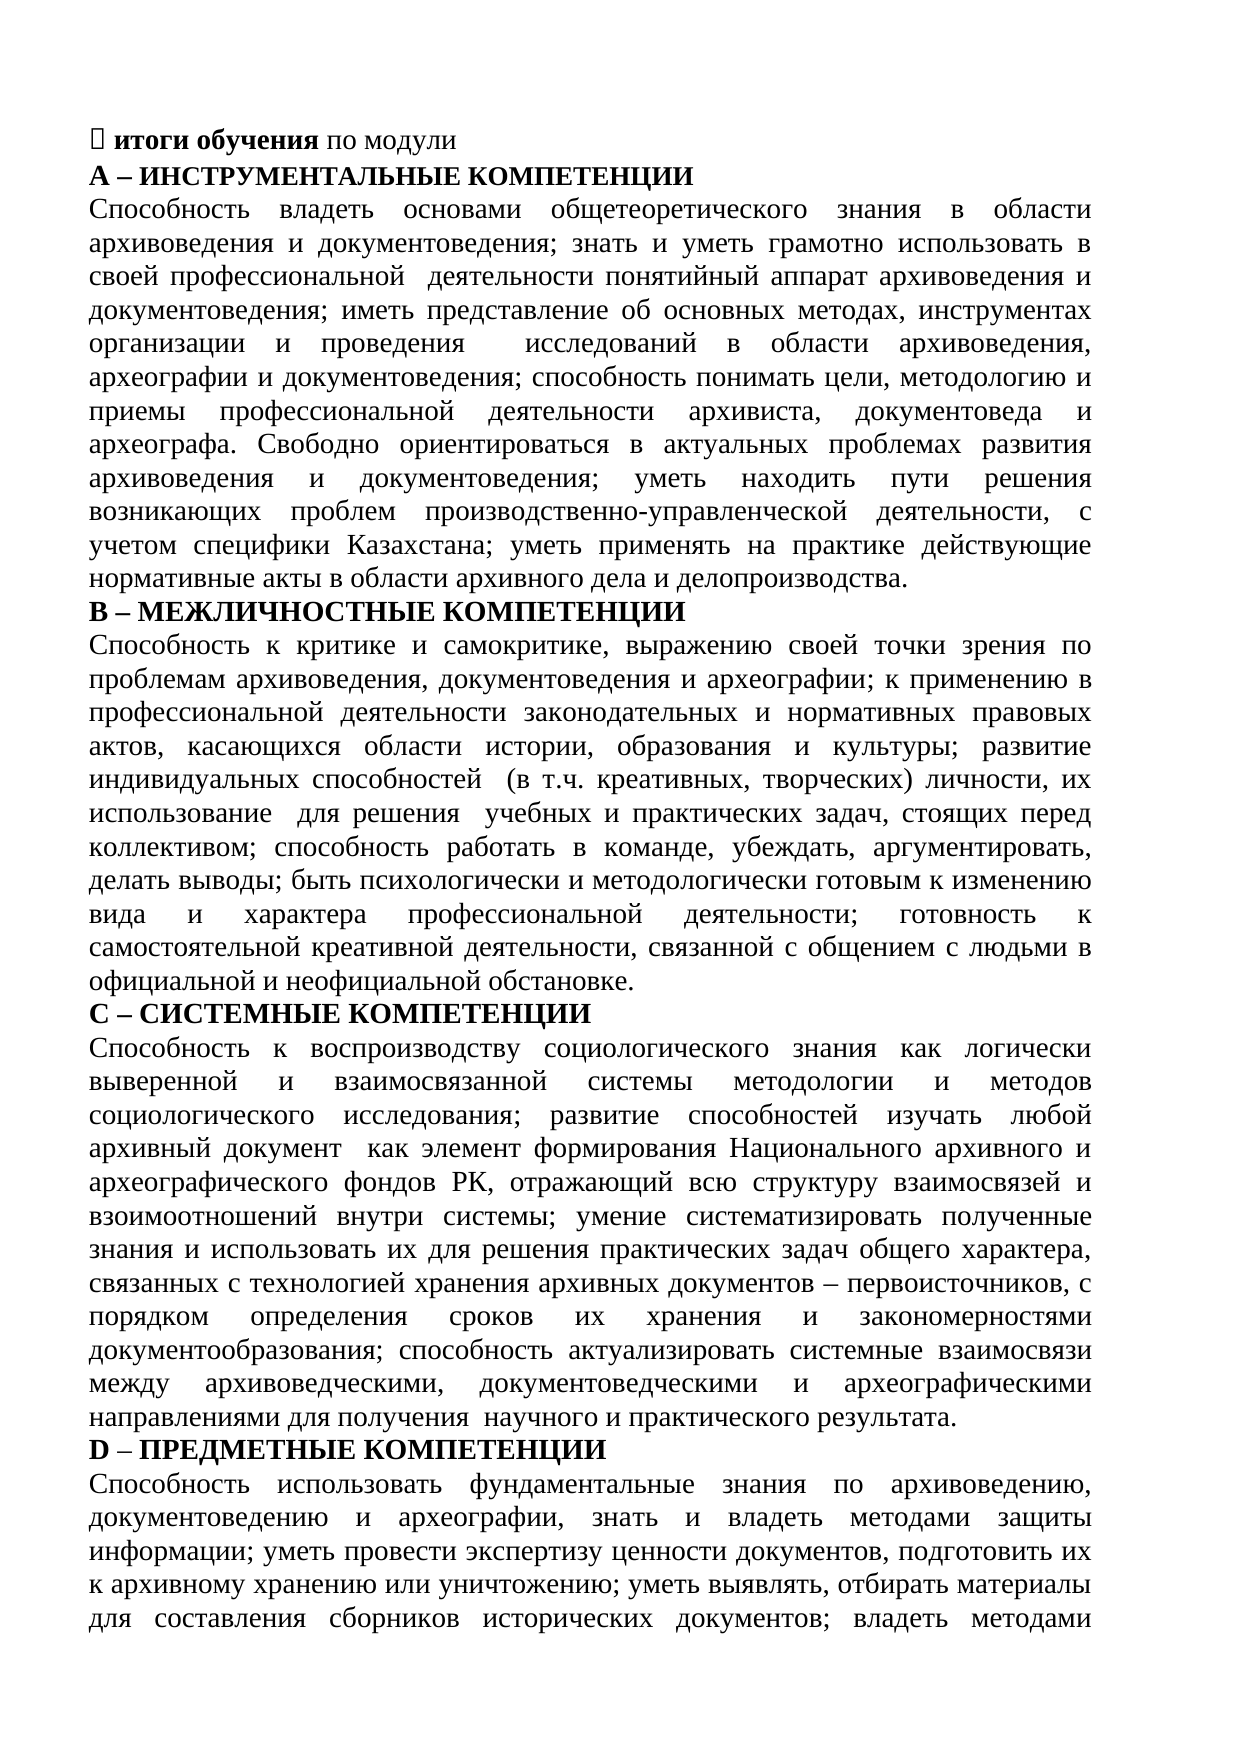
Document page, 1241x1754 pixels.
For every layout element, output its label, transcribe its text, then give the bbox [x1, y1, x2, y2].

text Способность к воспроизводству социологического знания как логически выверенной и взаимосвязанной системы методологии и методов социологического исследования; развитие способностей изучать любой архивный документ как элемент формирования Национального архивного и археографического фондов РК, отражающий всю структуру взаимосвязей и взоимоотношений внутри системы; умение систематизировать полученные знания и использовать их для решения практических задач общего характера, связанных с технологией хранения архивных документов – первоисточников, с порядком определения сроков их хранения и закономерностями документообразования; способность актуализировать системные взаимосвязи между архивоведческими, документоведческими и археографическими направлениями для получения научного и практического результата. [89, 1030, 1092, 1432]
text  итоги обучения по модули [89, 118, 1092, 158]
text В – МЕЖЛИЧНОСТНЫЕ КОМПЕТЕНЦИИ [89, 594, 1092, 627]
text Способность владеть основами общетеоретического знания в области архивоведения и документоведения; знать и уметь грамотно использовать в своей профессиональной деятельности понятийный аппарат архивоведения и документоведения; иметь представление об основных методах, инструментах организации и проведения исследований в области архивоведения, археографии и документоведения; способность понимать цели, методологию и приемы профессиональной деятельности архивиста, документоведа и археографа. Свободно ориентироваться в актуальных проблемах развития архивоведения и документоведения; уметь находить пути решения возникающих проблем производственно-управленческой деятельности, с учетом специфики Казахстана; уметь применять на практике действующие нормативные акты в области архивного дела и делопроизводства. [89, 191, 1092, 594]
text Способность к критике и самокритике, выражению своей точки зрения по проблемам архивоведения, документоведения и археографии; к применению в профессиональной деятельности законодательных и нормативных правовых актов, касающихся области истории, образования и культуры; развитие индивидуальных способностей (в т.ч. креативных, творческих) личности, их использование для решения учебных и практических задач, стоящих перед коллективом; способность работать в команде, убеждать, аргументировать, делать выводы; быть психологически и методологически готовым к изменению вида и характера профессиональной деятельности; готовность к самостоятельной креативной деятельности, связанной с общением с людьми в официальной и неофициальной обстановке. [89, 627, 1092, 996]
text D – ПРЕДМЕТНЫЕ КОМПЕТЕНЦИИ [89, 1432, 1092, 1466]
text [89, 1466, 1092, 1634]
text А – ИНСТРУМЕНТАЛЬНЫЕ КОМПЕТЕНЦИИ [89, 158, 1092, 191]
text С – СИСТЕМНЫЕ КОМПЕТЕНЦИИ [89, 996, 1092, 1030]
